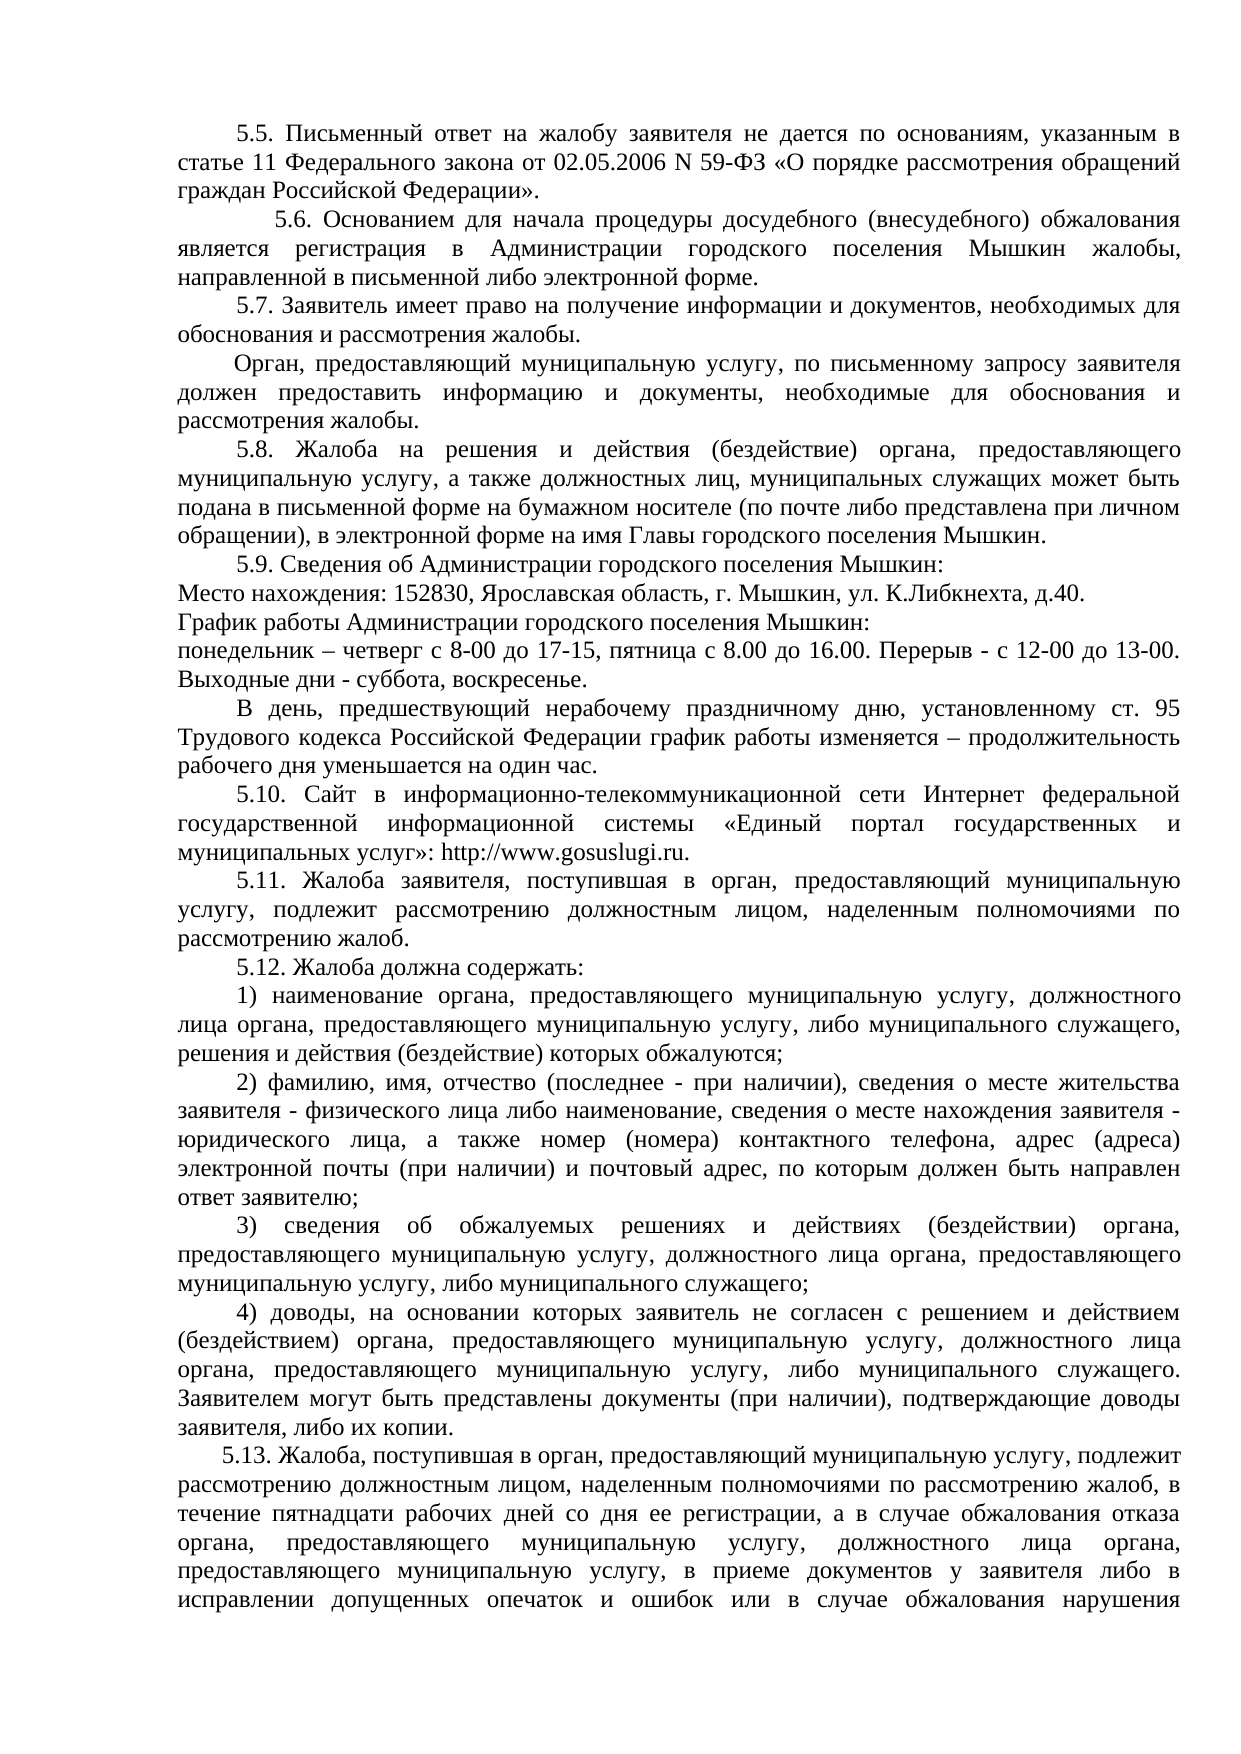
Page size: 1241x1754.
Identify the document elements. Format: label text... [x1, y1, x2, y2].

text 5.8. Жалоба на решения и действия (бездействие) органа, предоставляющего муниципальную услугу, а также должностных лиц, муниципальных служащих может быть подана в письменной форме на бумажном носителе (по почте либо представлена при личном обращении), в электронной форме на имя Главы городского поселения Мышкин. [177, 434, 1181, 549]
text 5.7. Заявитель имеет право на получение информации и документов, необходимых для обоснования и рассмотрения жалобы. [177, 291, 1181, 348]
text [177, 1441, 1181, 1613]
text График работы Администрации городского поселения Мышкин: [177, 607, 1181, 636]
text 5.5. Письменный ответ на жалобу заявителя не дается по основаниям, указанным в статье 11 Федерального закона от 02.05.2006 N 59-ФЗ «О порядке рассмотрения обращений граждан Российской Федерации». [177, 118, 1181, 204]
text 3) сведения об обжалуемых решениях и действиях (бездействии) органа, предоставляющего муниципальную услугу, должностного лица органа, предоставляющего муниципальную услугу, либо муниципального служащего; [177, 1211, 1181, 1297]
text 2) фамилию, имя, отчество (последнее - при наличии), сведения о месте жительства заявителя - физического лица либо наименование, сведения о месте нахождения заявителя - юридического лица, а также номер (номера) контактного телефона, адрес (адреса) электронной почты (при наличии) и почтовый адрес, по которым должен быть направлен ответ заявителю; [177, 1067, 1181, 1211]
text понедельник – четверг с 8-00 до 17-15, пятница с 8.00 до 16.00. Перерыв - с 12-00 до 13-00. Выходные дни - суббота, воскресенье. [177, 636, 1181, 693]
text Место нахождения: 152830, Ярославская область, г. Мышкин, ул. К.Либкнехта, д.40. [177, 578, 1181, 607]
text Орган, предоставляющий муниципальную услугу, по письменному запросу заявителя должен предоставить информацию и документы, необходимые для обоснования и рассмотрения жалобы. [177, 348, 1181, 434]
text 5.6. Основанием для начала процедуры досудебного (внесудебного) обжалования является регистрация в Администрации городского поселения Мышкин жалобы, направленной в письменной либо электронной форме. [177, 204, 1181, 291]
text 5.12. Жалоба должна содержать: [177, 952, 1181, 981]
text В день, предшествующий нерабочему праздничному дню, установленному ст. 95 Трудового кодекса Российской Федерации график работы изменяется – продолжительность рабочего дня уменьшается на один час. [177, 693, 1181, 779]
text 4) доводы, на основании которых заявитель не согласен с решением и действием (бездействием) органа, предоставляющего муниципальную услугу, должностного лица органа, предоставляющего муниципальную услугу, либо муниципального служащего. Заявителем могут быть представлены документы (при наличии), подтверждающие доводы заявителя, либо их копии. [177, 1297, 1181, 1441]
text 1) наименование органа, предоставляющего муниципальную услугу, должностного лица органа, предоставляющего муниципальную услугу, либо муниципального служащего, решения и действия (бездействие) которых обжалуются; [177, 981, 1181, 1067]
text 5.10. Сайт в информационно-телекоммуникационной сети Интернет федеральной государственной информационной системы «Единый портал государственных и муниципальных услуг»: http://www.gosuslugi.ru. [177, 779, 1181, 866]
text 5.9. Сведения об Администрации городского поселения Мышкин: [177, 549, 1181, 578]
text 5.11. Жалоба заявителя, поступившая в орган, предоставляющий муниципальную услугу, подлежит рассмотрению должностным лицом, наделенным полномочиями по рассмотрению жалоб. [177, 866, 1181, 952]
